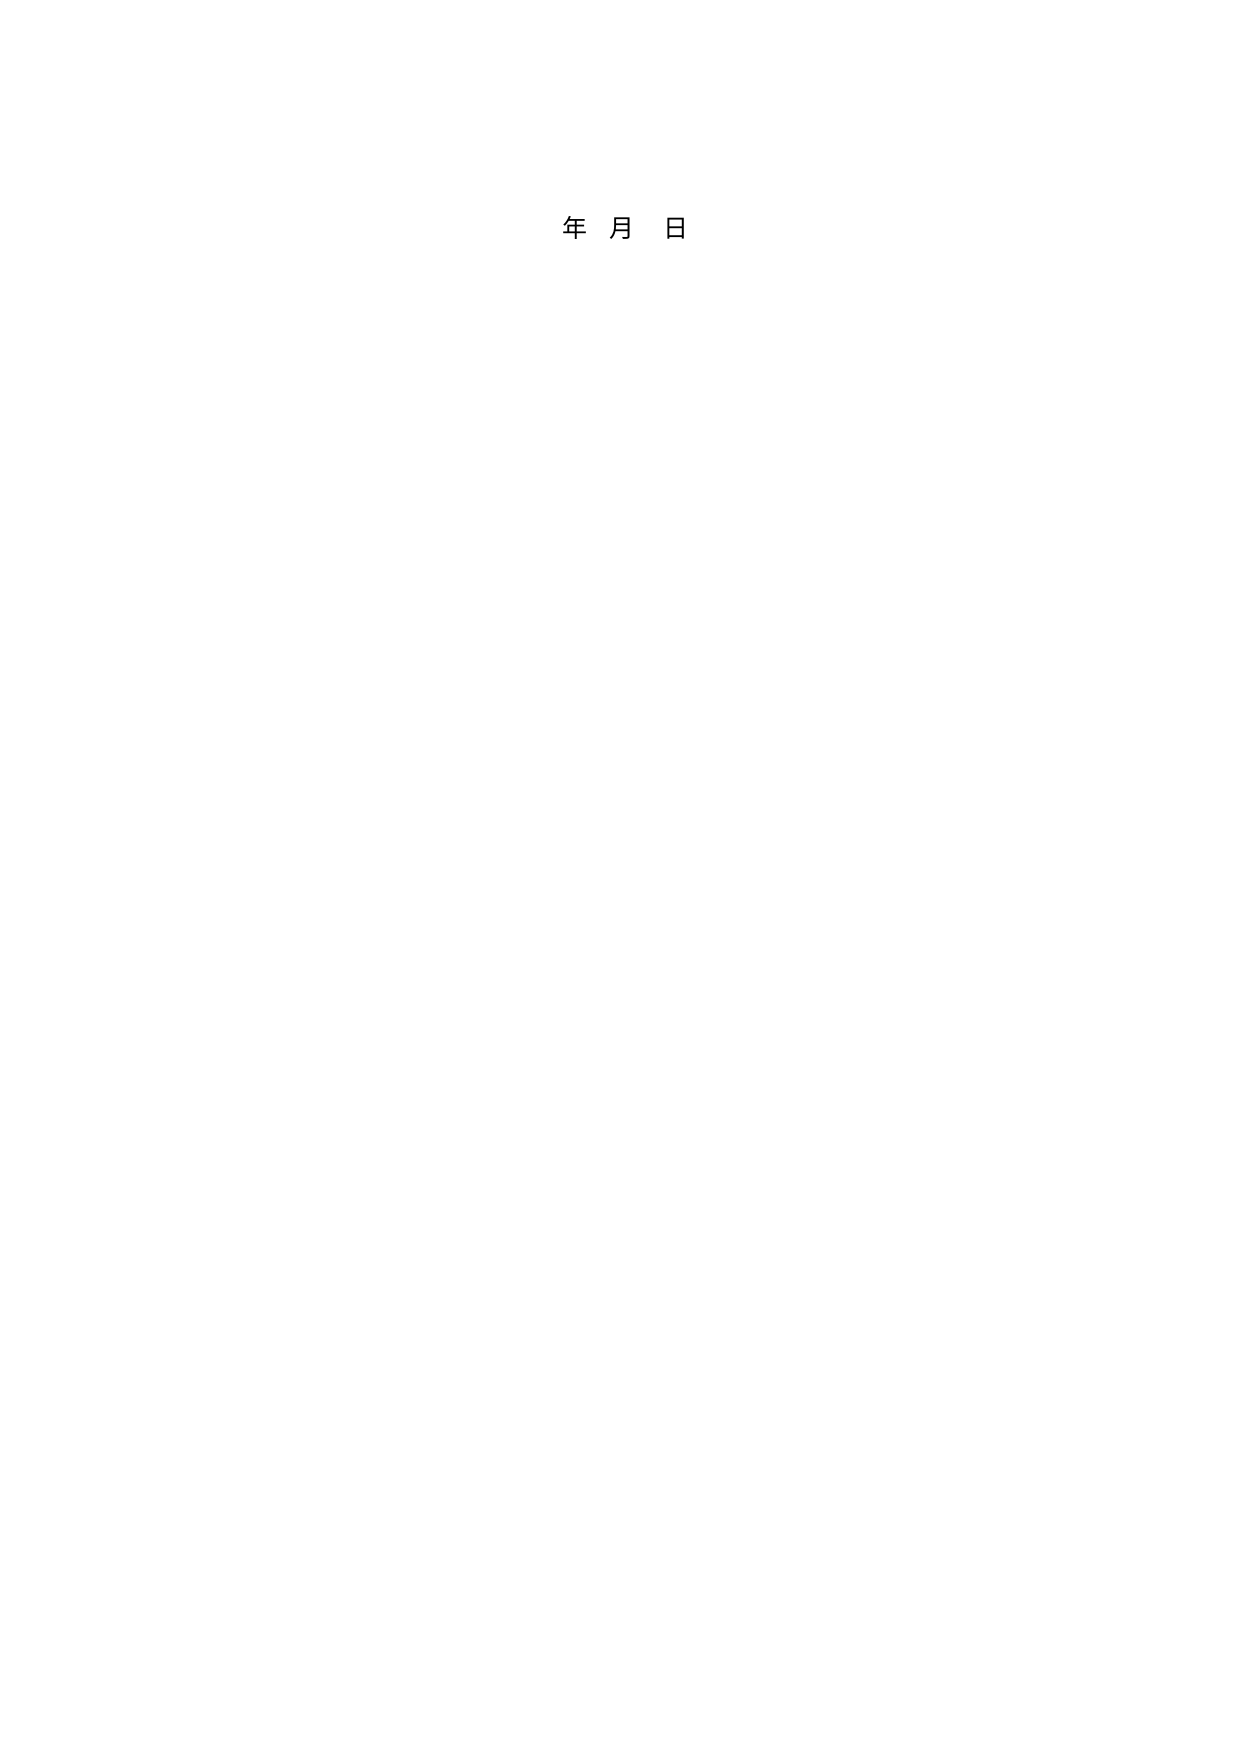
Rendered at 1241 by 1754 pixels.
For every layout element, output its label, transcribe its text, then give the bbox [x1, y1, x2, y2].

text 年 月 日 [187, 194, 1053, 259]
